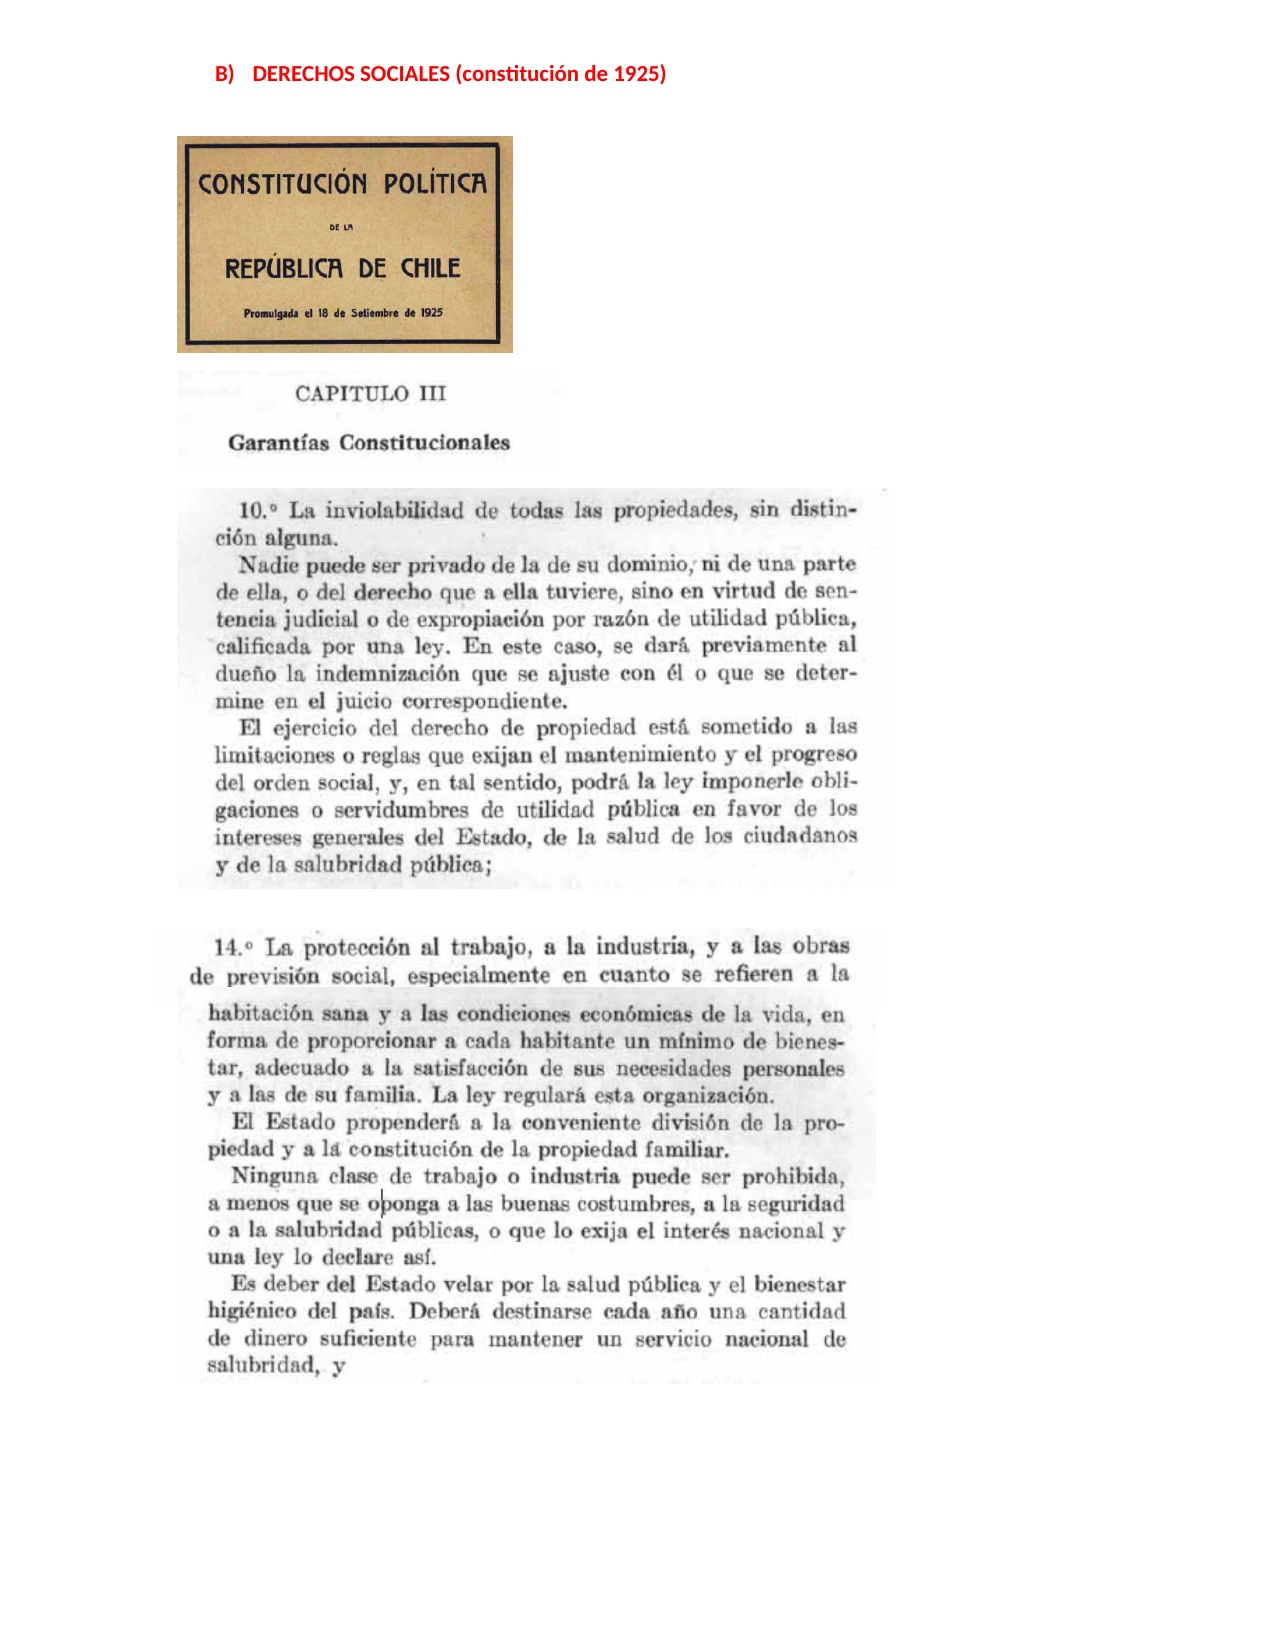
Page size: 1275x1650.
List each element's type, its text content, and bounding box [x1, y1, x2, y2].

list DERECHOS SOCIALES (constitución de 1925) [215, 59, 1098, 87]
picture [153, 928, 885, 1384]
picture [177, 136, 513, 353]
picture [177, 371, 561, 470]
picture [177, 488, 896, 889]
